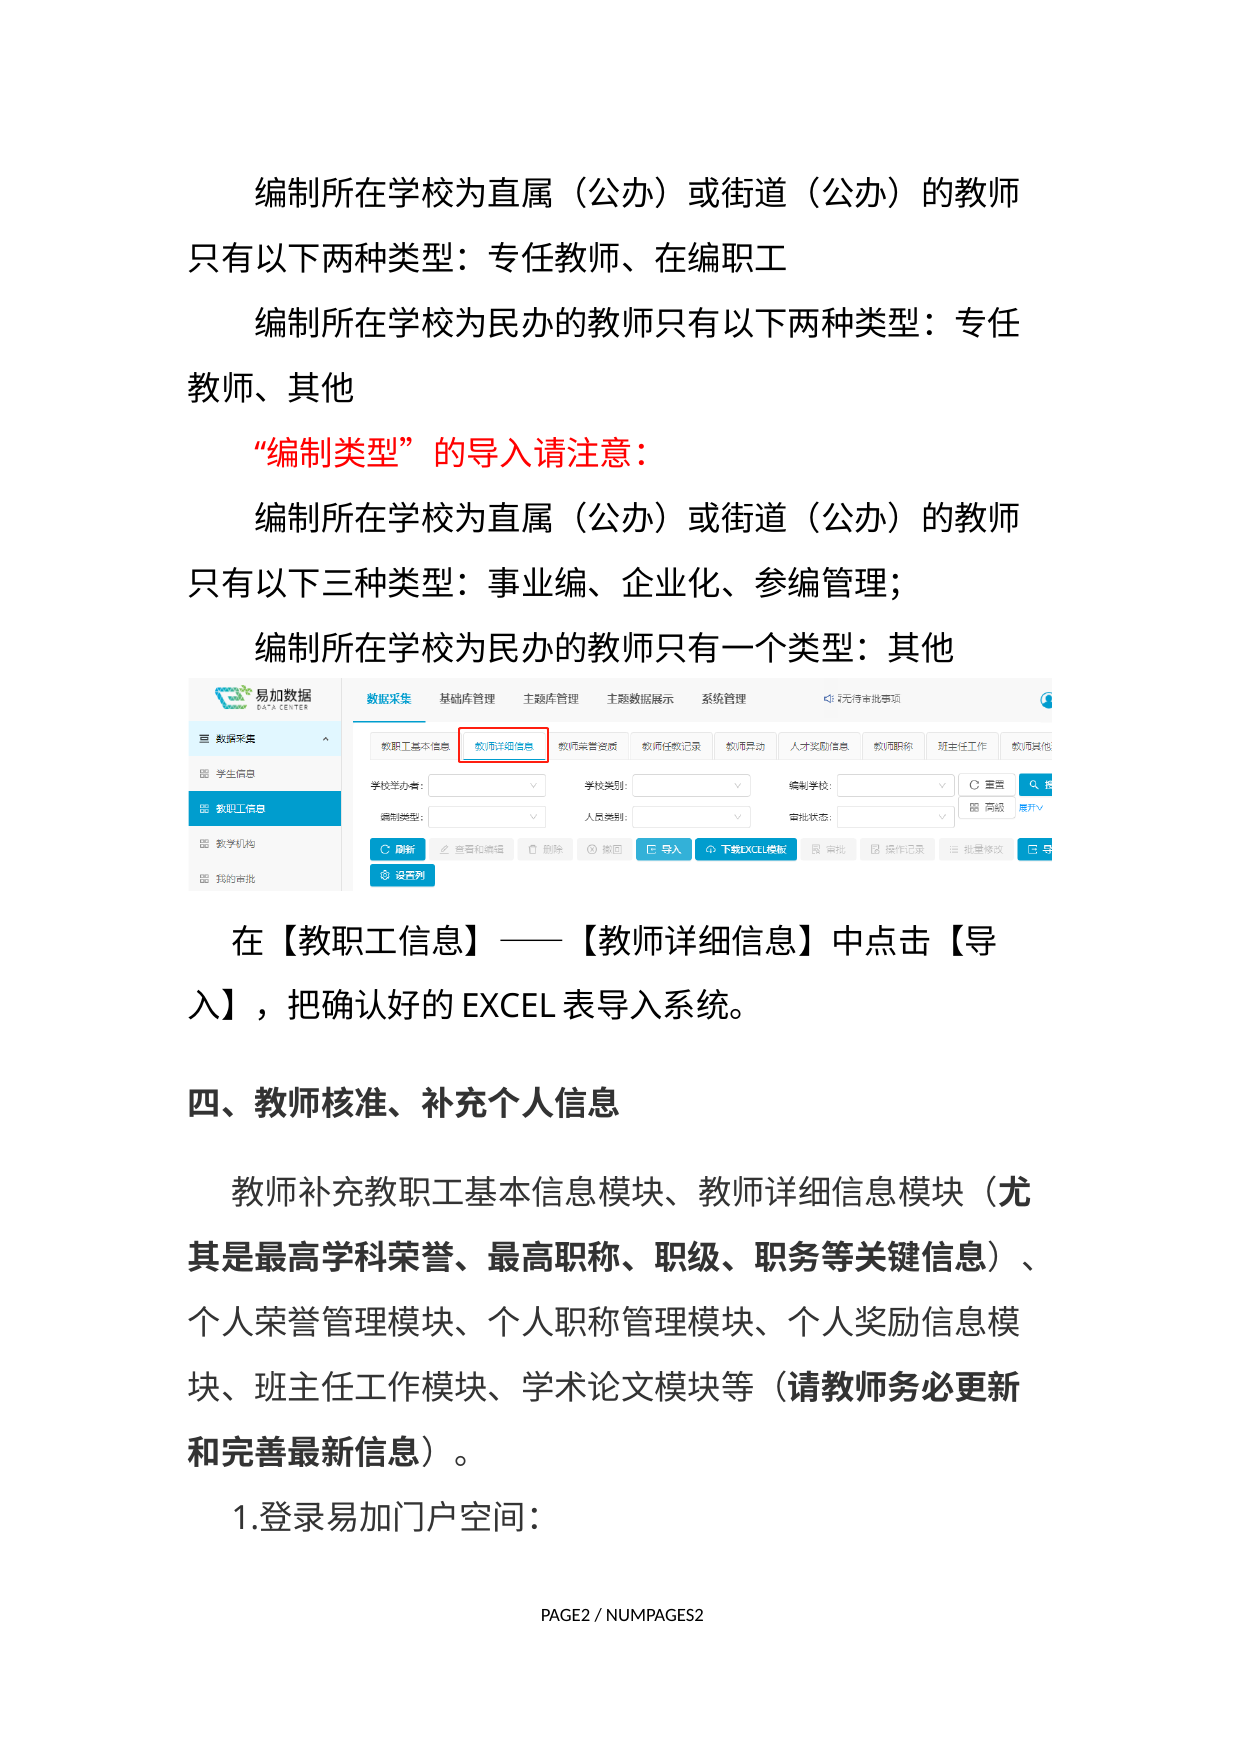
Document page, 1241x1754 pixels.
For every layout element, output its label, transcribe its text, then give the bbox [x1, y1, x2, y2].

text 1.登录易加门户空间： [187, 1483, 1053, 1548]
text 四、教师核准、补充个人信息 [187, 1068, 1053, 1133]
text 编制所在学校为民办的教师只有一个类型：其他 [187, 613, 1053, 678]
text 在【教职工信息】——【教师详细信息】中点击【导入】，把确认好的EXCEL表导入系统。 [187, 906, 1053, 1036]
picture [188, 678, 1052, 891]
text 编制所在学校为直属（公办）或街道（公办）的教师只有以下三种类型：事业编、企业化、参编管理； [187, 483, 1053, 613]
text 教师补充教职工基本信息模块、教师详细信息模块（尤其是最高学科荣誉、最高职称、职级、职务等关键信息）、个人荣誉管理模块、个人职称管理模块、个人奖励信息模块、班主任工作模块、学术论文模块等（请教师务必更新和完善最新信息）。 [187, 1158, 1053, 1483]
text “编制类型”的导入请注意： [187, 418, 1053, 483]
text 编制所在学校为民办的教师只有以下两种类型：专任教师、其他 [187, 288, 1053, 418]
text 编制所在学校为直属（公办）或街道（公办）的教师只有以下两种类型：专任教师、在编职工 [187, 158, 1053, 288]
